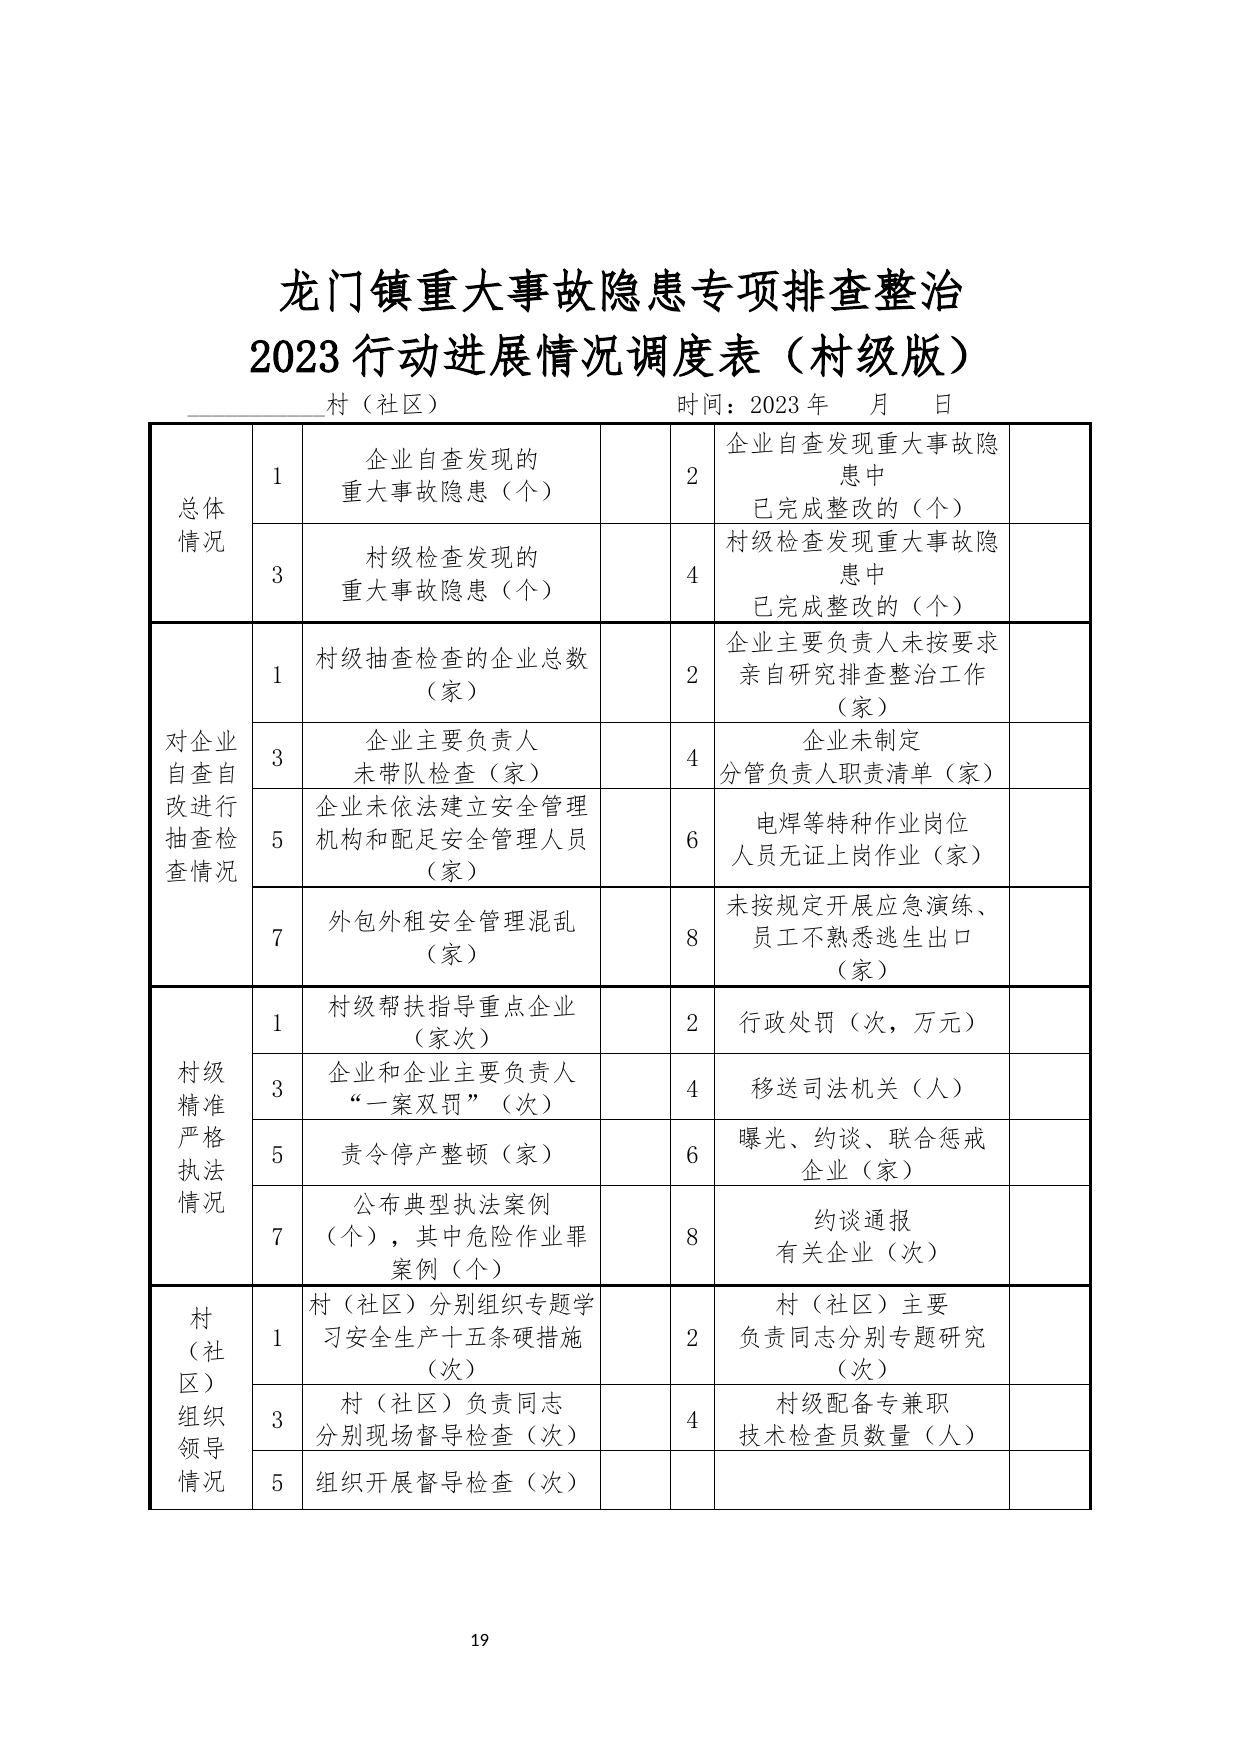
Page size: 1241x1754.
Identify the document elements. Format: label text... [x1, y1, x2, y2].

table_header 企业自查发现重大事故隐患中 已完成整改的（个） [715, 425, 1009, 523]
table_cell [1010, 789, 1089, 886]
table_cell 移送司法机关（人） [715, 1054, 1009, 1119]
table_cell 5 [253, 789, 302, 886]
table_cell 4 [671, 524, 714, 621]
table_header 企业自查发现的 重大事故隐患（个） [303, 425, 600, 523]
table_cell [715, 1451, 1009, 1509]
table_cell 村级帮扶指导重点企业（家次） [303, 988, 600, 1053]
table_cell 村（社区）分别组织专题学习安全生产十五条硬措施（次） [303, 1287, 600, 1384]
table_cell [601, 624, 670, 722]
table_cell [601, 524, 670, 621]
table_cell 企业未依法建立安全管理机构和配足安全管理人员（家） [303, 789, 600, 886]
table_cell [1010, 988, 1089, 1053]
table_cell 6 [671, 1120, 714, 1185]
table_cell [1010, 1054, 1089, 1119]
table_cell 4 [671, 1054, 714, 1119]
table_cell 企业主要负责人未按要求 亲自研究排查整治工作（家） [715, 624, 1009, 722]
table_cell 村级配备专兼职 技术检查员数量（人） [715, 1385, 1009, 1450]
table_cell 村级 精准 严格 执法 情况 [152, 988, 252, 1284]
table_cell 村级抽查检查的企业总数（家） [303, 624, 600, 722]
table_cell 4 [671, 723, 714, 788]
table_cell 2 [671, 624, 714, 722]
text ___________村（社区） 时间：2023年 月 日 [187, 387, 1053, 419]
table_cell 5 [253, 1451, 302, 1509]
table_cell 3 [253, 524, 302, 621]
table_cell 6 [671, 789, 714, 886]
table_cell 电焊等特种作业岗位 人员无证上岗作业（家） [715, 789, 1009, 886]
table_cell [601, 723, 670, 788]
table_cell 7 [253, 1186, 302, 1284]
table_cell 4 [671, 1385, 714, 1450]
table_cell 8 [671, 1186, 714, 1284]
table_cell [1010, 1385, 1089, 1450]
table_header [601, 425, 670, 523]
table_cell 5 [253, 1120, 302, 1185]
table_cell 约谈通报 有关企业（次） [715, 1186, 1009, 1284]
table_cell 2 [671, 988, 714, 1053]
table_cell 公布典型执法案例（个），其中危险作业罪案例（个） [303, 1186, 600, 1284]
table_cell [601, 1287, 670, 1384]
table_cell [1010, 524, 1089, 621]
table_header 1 [253, 425, 302, 523]
table_cell 企业主要负责人 未带队检查（家） [303, 723, 600, 788]
table_cell [601, 1385, 670, 1450]
table_cell 对企业 自查自改进行抽查检查情况 [152, 624, 252, 985]
table_cell 7 [253, 888, 302, 985]
table_cell [601, 888, 670, 985]
table_cell 8 [671, 888, 714, 985]
table_header [1010, 425, 1089, 523]
table_cell [1010, 1287, 1089, 1384]
table_cell [1010, 1451, 1089, 1509]
table_header 2 [671, 425, 714, 523]
table_cell [601, 1186, 670, 1284]
table_header 总体 情况 [152, 425, 252, 621]
table_cell 组织开展督导检查（次） [303, 1451, 600, 1509]
table_cell 2 [671, 1287, 714, 1384]
table_cell [601, 1451, 670, 1509]
table_cell 村级检查发现重大事故隐患中 已完成整改的（个） [715, 524, 1009, 621]
table_cell 3 [253, 1054, 302, 1119]
table_cell 1 [253, 988, 302, 1053]
table_cell 村（社区）负责同志 分别现场督导检查（次） [303, 1385, 600, 1450]
table_cell 1 [253, 1287, 302, 1384]
table_cell [601, 1054, 670, 1119]
text 2023行动进展情况调度表（村级版） [187, 319, 1053, 384]
table_cell 3 [253, 723, 302, 788]
table_cell [1010, 888, 1089, 985]
table_cell 村（社区）主要 负责同志分别专题研究（次） [715, 1287, 1009, 1384]
table_cell 村级检查发现的 重大事故隐患（个） [303, 524, 600, 621]
table_cell 未按规定开展应急演练、 员工不熟悉逃生出口（家） [715, 888, 1009, 985]
table_cell [601, 789, 670, 886]
table_cell 曝光、约谈、联合惩戒 企业（家） [715, 1120, 1009, 1185]
table_cell 企业未制定 分管负责人职责清单（家） [715, 723, 1009, 788]
table_cell [601, 988, 670, 1053]
text 龙门镇重大事故隐患专项排查整治 [187, 254, 1053, 319]
table_cell 1 [253, 624, 302, 722]
table_cell 责令停产整顿（家） [303, 1120, 600, 1185]
table_cell 3 [253, 1385, 302, 1450]
table_cell [1010, 1186, 1089, 1284]
table_cell 行政处罚（次，万元） [715, 988, 1009, 1053]
table_cell [601, 1120, 670, 1185]
table_cell [1010, 624, 1089, 722]
table_cell 村 （社区） 组织 领导 情况 [152, 1287, 252, 1509]
table_cell 外包外租安全管理混乱（家） [303, 888, 600, 985]
table_cell [1010, 1120, 1089, 1185]
table_cell 企业和企业主要负责人 “一案双罚”（次） [303, 1054, 600, 1119]
table_cell [1010, 723, 1089, 788]
table_cell [671, 1451, 714, 1509]
